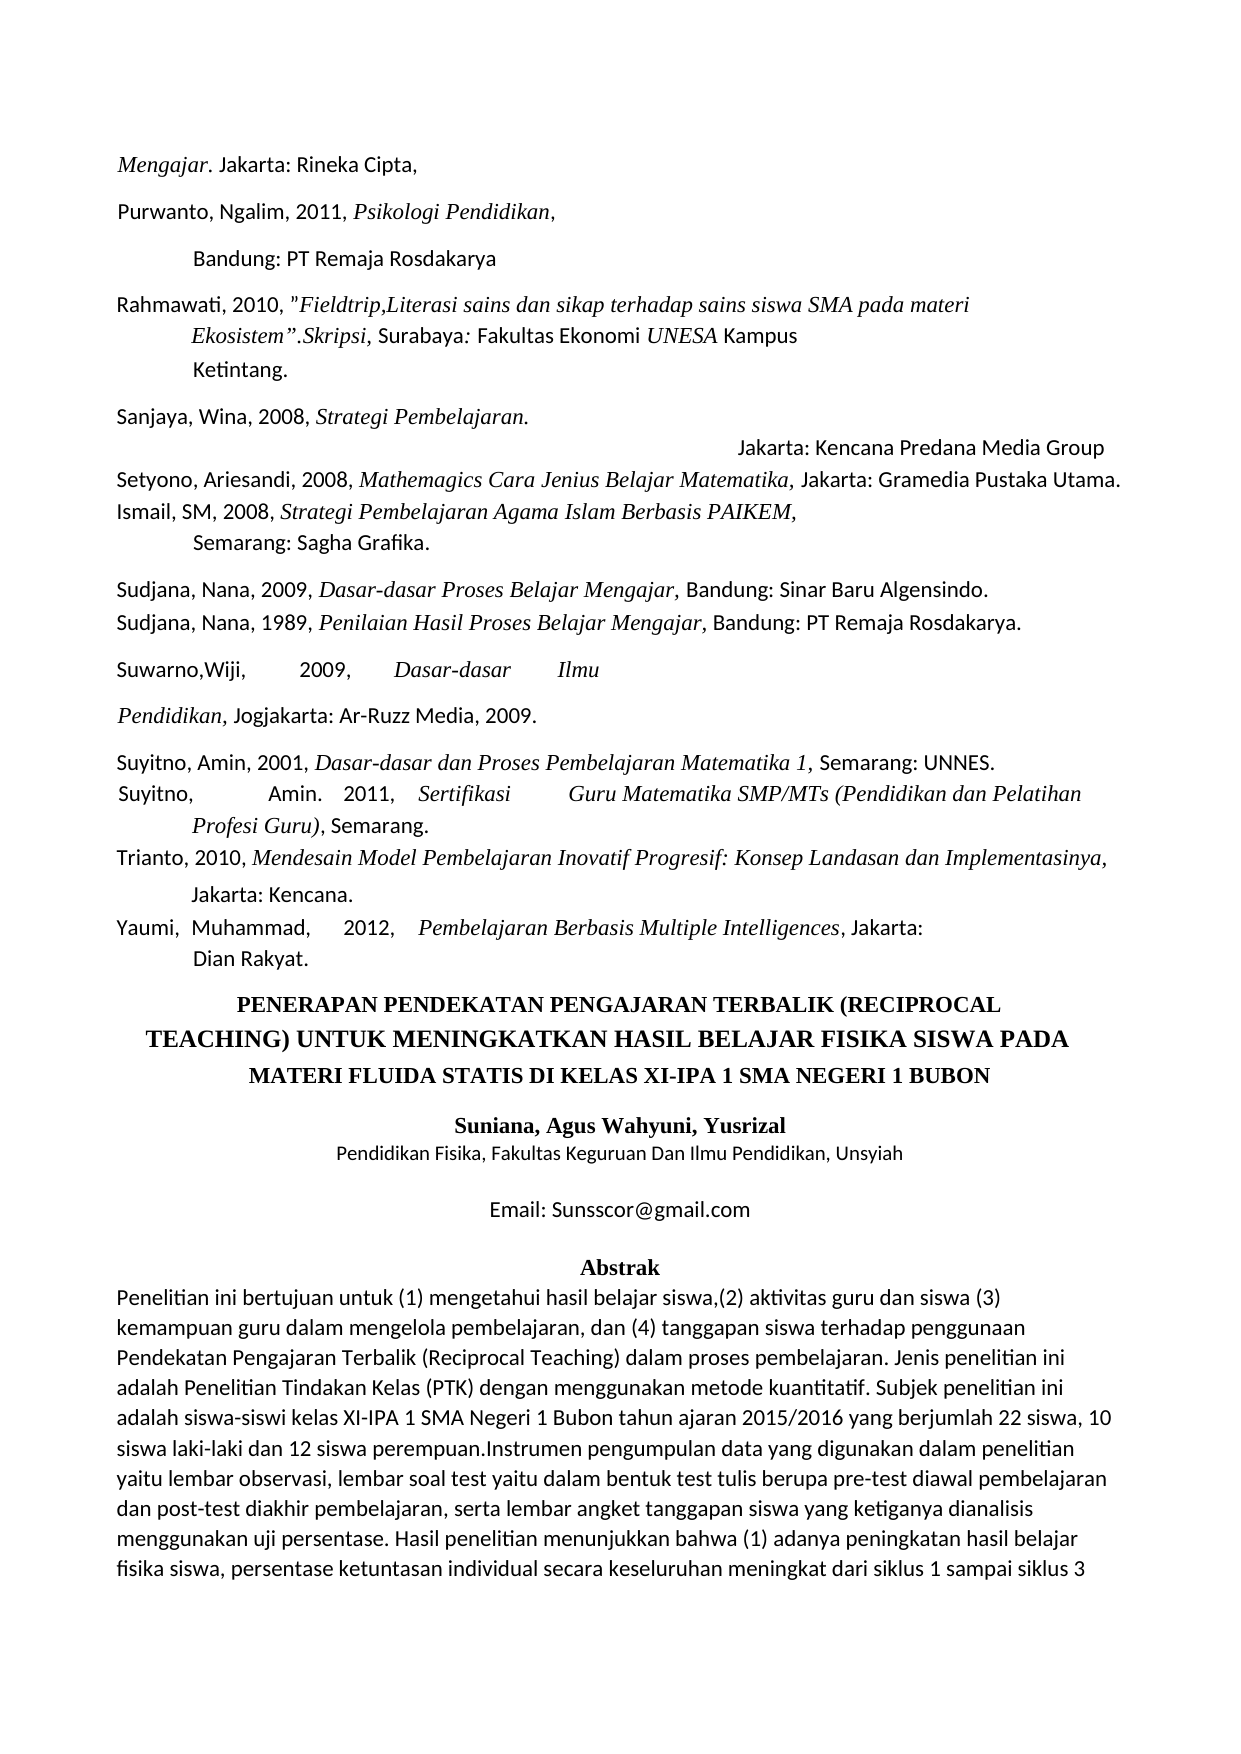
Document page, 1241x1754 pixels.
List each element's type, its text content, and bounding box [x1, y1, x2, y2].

text Suwarno,Wiji, 2009, Dasar-dasar Ilmu [116, 655, 1122, 683]
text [116, 1283, 1122, 1583]
text Pendidikan Fisika, Fakultas Keguruan Dan Ilmu Pendidikan, Unsyiah [118, 1140, 1122, 1166]
text Rahmawati, 2010, ”Fieldtrip,Literasi sains dan sikap terhadap sains siswa SMA pada materi Ekosistem”.Skripsi, Surabaya: Fakultas Ekonomi UNESA Kampus [116, 291, 1122, 349]
text Dian Rakyat. [193, 944, 1122, 972]
text Pendidikan, Jogjakarta: Ar-Ruzz Media, 2009. [117, 702, 1122, 729]
text Email: Sunsscor@gmail.com [118, 1195, 1122, 1223]
text Abstrak [118, 1254, 1122, 1280]
text Suniana, Agus Wahyuni, Yusrizal [118, 1112, 1122, 1138]
text Yaumi, Muhammad, 2012, Pembelajaran Berbasis Multiple Intelligences, Jakarta: [116, 913, 1122, 941]
text Setyono, Ariesandi, 2008, Mathemagics Cara Jenius Belajar Matematika, Jakarta: Gramedia Pustaka Utama. [116, 465, 1122, 493]
text Suyitno, Amin. 2011, Sertifikasi Guru Matematika SMP/MTs (Pendidikan dan Pelatihan Profesi Guru), Semarang. [118, 779, 1122, 839]
text Purwanto, Ngalim, 2011, Psikologi Pendidikan, [117, 197, 1122, 225]
subtitle TEACHING) UNTUK MENINGKATKAN HASIL BELAJAR FISIKA SISWA PADA [145, 1024, 1122, 1053]
text MATERI FLUIDA STATIS DI KELAS XI-IPA 1 SMA NEGERI 1 BUBON [118, 1062, 1121, 1088]
text Ketintang. [193, 355, 1122, 383]
text Semarang: Sagha Grafika. [193, 528, 1122, 556]
text Jakarta: Kencana Predana Media Group [118, 433, 1105, 461]
text Sanjaya, Wina, 2008, Strategi Pembelajaran. [116, 402, 1122, 430]
text PENERAPAN PENDEKATAN PENGAJARAN TERBALIK (RECIPROCAL [118, 991, 1120, 1017]
text Sudjana, Nana, 1989, Penilaian Hasil Proses Belajar Mengajar, Bandung: PT Remaja Rosdakarya. [116, 608, 1122, 636]
text Mengajar. Jakarta: Rineka Cipta, [117, 150, 1122, 178]
text Bandung: PT Remaja Rosdakarya [193, 244, 1122, 272]
text Trianto, 2010, Mendesain Model Pembelajaran Inovatif Progresif: Konsep Landasan dan Implementasinya, Jakarta: Kencana. [116, 843, 1122, 910]
text Suyitno, Amin, 2001, Dasar-dasar dan Proses Pembelajaran Matematika 1, Semarang: UNNES. [116, 748, 1122, 776]
text Ismail, SM, 2008, Strategi Pembelajaran Agama Islam Berbasis PAIKEM, [116, 497, 1122, 526]
text Sudjana, Nana, 2009, Dasar-dasar Proses Belajar Mengajar, Bandung: Sinar Baru Algensindo. [116, 575, 1122, 603]
